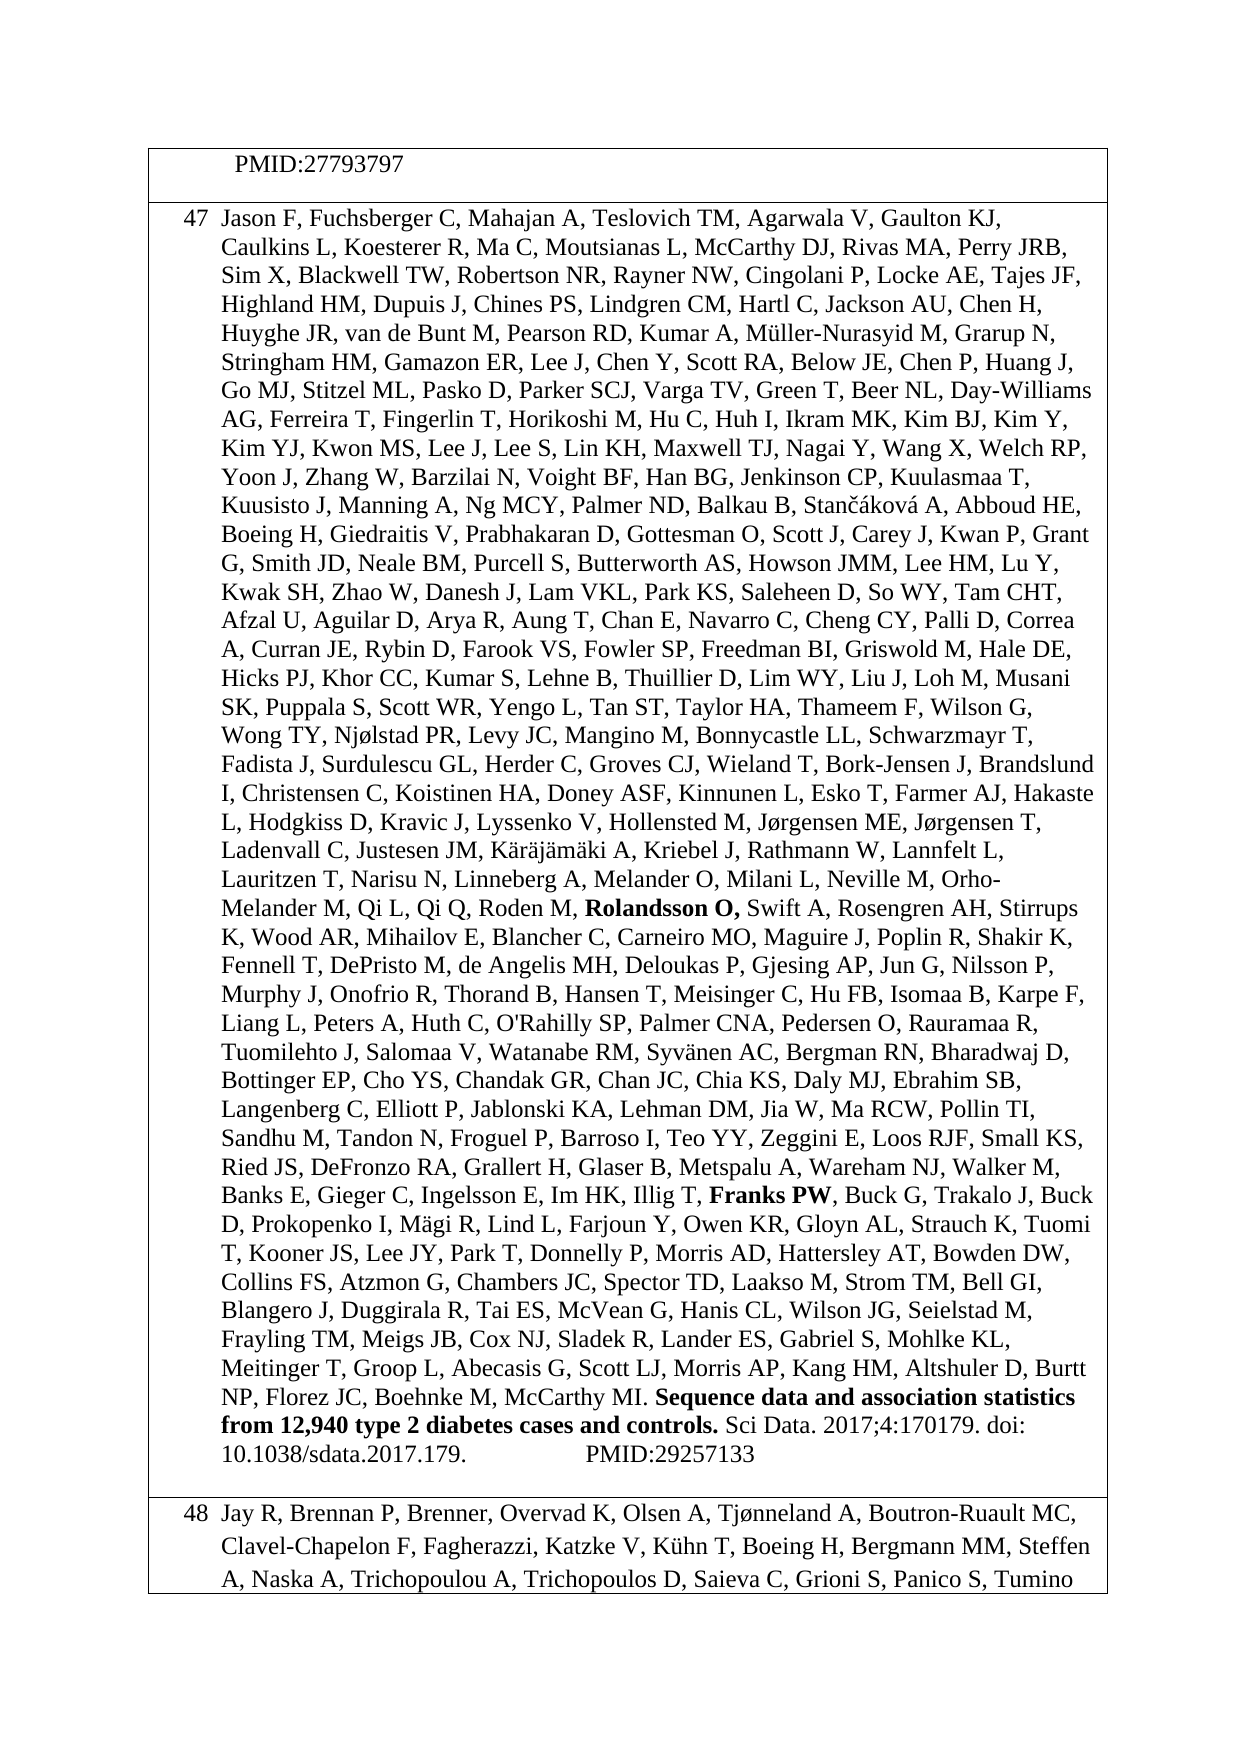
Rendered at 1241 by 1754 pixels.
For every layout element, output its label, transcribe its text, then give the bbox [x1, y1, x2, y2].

table_cell Jason F, Fuchsberger C, Mahajan A, Teslovich TM, Agarwala V, Gaulton KJ, Caulkins L, Koesterer R, Ma C, Moutsianas L, McCarthy DJ, Rivas MA, Perry JRB, Sim X, Blackwell TW, Robertson NR, Rayner NW, Cingolani P, Locke AE, Tajes JF, Highland HM, Dupuis J, Chines PS, Lindgren CM, Hartl C, Jackson AU, Chen H, Huyghe JR, van de Bunt M, Pearson RD, Kumar A, Müller-Nurasyid M, Grarup N, Stringham HM, Gamazon ER, Lee J, Chen Y, Scott RA, Below JE, Chen P, Huang J, Go MJ, Stitzel ML, Pasko D, Parker SCJ, Varga TV, Green T, Beer NL, Day-Williams AG, Ferreira T, Fingerlin T, Horikoshi M, Hu C, Huh I, Ikram MK, Kim BJ, Kim Y, Kim YJ, Kwon MS, Lee J, Lee S, Lin KH, Maxwell TJ, Nagai Y, Wang X, Welch RP, Yoon J, Zhang W, Barzilai N, Voight BF, Han BG, Jenkinson CP, Kuulasmaa T, Kuusisto J, Manning A, Ng MCY, Palmer ND, Balkau B, Stančáková A, Abboud HE, Boeing H, Giedraitis V, Prabhakaran D, Gottesman O, Scott J, Carey J, Kwan P, Grant G, Smith JD, Neale BM, Purcell S, Butterworth AS, Howson JMM, Lee HM, Lu Y, Kwak SH, Zhao W, Danesh J, Lam VKL, Park KS, Saleheen D, So WY, Tam CHT, Afzal U, Aguilar D, Arya R, Aung T, Chan E, Navarro C, Cheng CY, Palli D, Correa A, Curran JE, Rybin D, Farook VS, Fowler SP, Freedman BI, Griswold M, Hale DE, Hicks PJ, Khor CC, Kumar S, Lehne B, Thuillier D, Lim WY, Liu J, Loh M, Musani SK, Puppala S, Scott WR, Yengo L, Tan ST, Taylor HA, Thameem F, Wilson G, Wong TY, Njølstad PR, Levy JC, Mangino M, Bonnycastle LL, Schwarzmayr T, Fadista J, Surdulescu GL, Herder C, Groves CJ, Wieland T, Bork-Jensen J, Brandslund I, Christensen C, Koistinen HA, Doney ASF, Kinnunen L, Esko T, Farmer AJ, Hakaste L, Hodgkiss D, Kravic J, Lyssenko V, Hollensted M, Jørgensen ME, Jørgensen T, Ladenvall C, Justesen JM, Käräjämäki A, Kriebel J, Rathmann W, Lannfelt L, Lauritzen T, Narisu N, Linneberg A, Melander O, Milani L, Neville M, Orho-Melander M, Qi L, Qi Q, Roden M, Rolandsson O, Swift A, Rosengren AH, Stirrups K, Wood AR, Mihailov E, Blancher C, Carneiro MO, Maguire J, Poplin R, Shakir K, Fennell T, DePristo M, de Angelis MH, Deloukas P, Gjesing AP, Jun G, Nilsson P, Murphy J, Onofrio R, Thorand B, Hansen T, Meisinger C, Hu FB, Isomaa B, Karpe F, Liang L, Peters A, Huth C, O'Rahilly SP, Palmer CNA, Pedersen O, Rauramaa R, Tuomilehto J, Salomaa V, Watanabe RM, Syvänen AC, Bergman RN, Bharadwaj D, Bottinger EP, Cho YS, Chandak GR, Chan JC, Chia KS, Daly MJ, Ebrahim SB, Langenberg C, Elliott P, Jablonski KA, Lehman DM, Jia W, Ma RCW, Pollin TI, Sandhu M, Tandon N, Froguel P, Barroso I, Teo YY, Zeggini E, Loos RJF, Small KS, Ried JS, DeFronzo RA, Grallert H, Glaser B, Metspalu A, Wareham NJ, Walker M, Banks E, Gieger C, Ingelsson E, Im HK, Illig T, Franks PW, Buck G, Trakalo J, Buck D, Prokopenko I, Mägi R, Lind L, Farjoun Y, Owen KR, Gloyn AL, Strauch K, Tuomi T, Kooner JS, Lee JY, Park T, Donnelly P, Morris AD, Hattersley AT, Bowden DW, Collins FS, Atzmon G, Chambers JC, Spector TD, Laakso M, Strom TM, Bell GI, Blangero J, Duggirala R, Tai ES, McVean G, Hanis CL, Wilson JG, Seielstad M, Frayling TM, Meigs JB, Cox NJ, Sladek R, Lander ES, Gabriel S, Mohlke KL, Meitinger T, Groop L, Abecasis G, Scott LJ, Morris AP, Kang HM, Altshuler D, Burtt NP, Florez JC, Boehnke M, McCarthy MI. Sequence data and association statistics from 12,940 type 2 diabetes cases and controls. Sci Data. 2017;4:170179. doi: 10.1038/sdata.2017.179. PMID:29257133 [149, 203, 1107, 1497]
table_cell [149, 1498, 1107, 1593]
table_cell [149, 149, 1107, 202]
